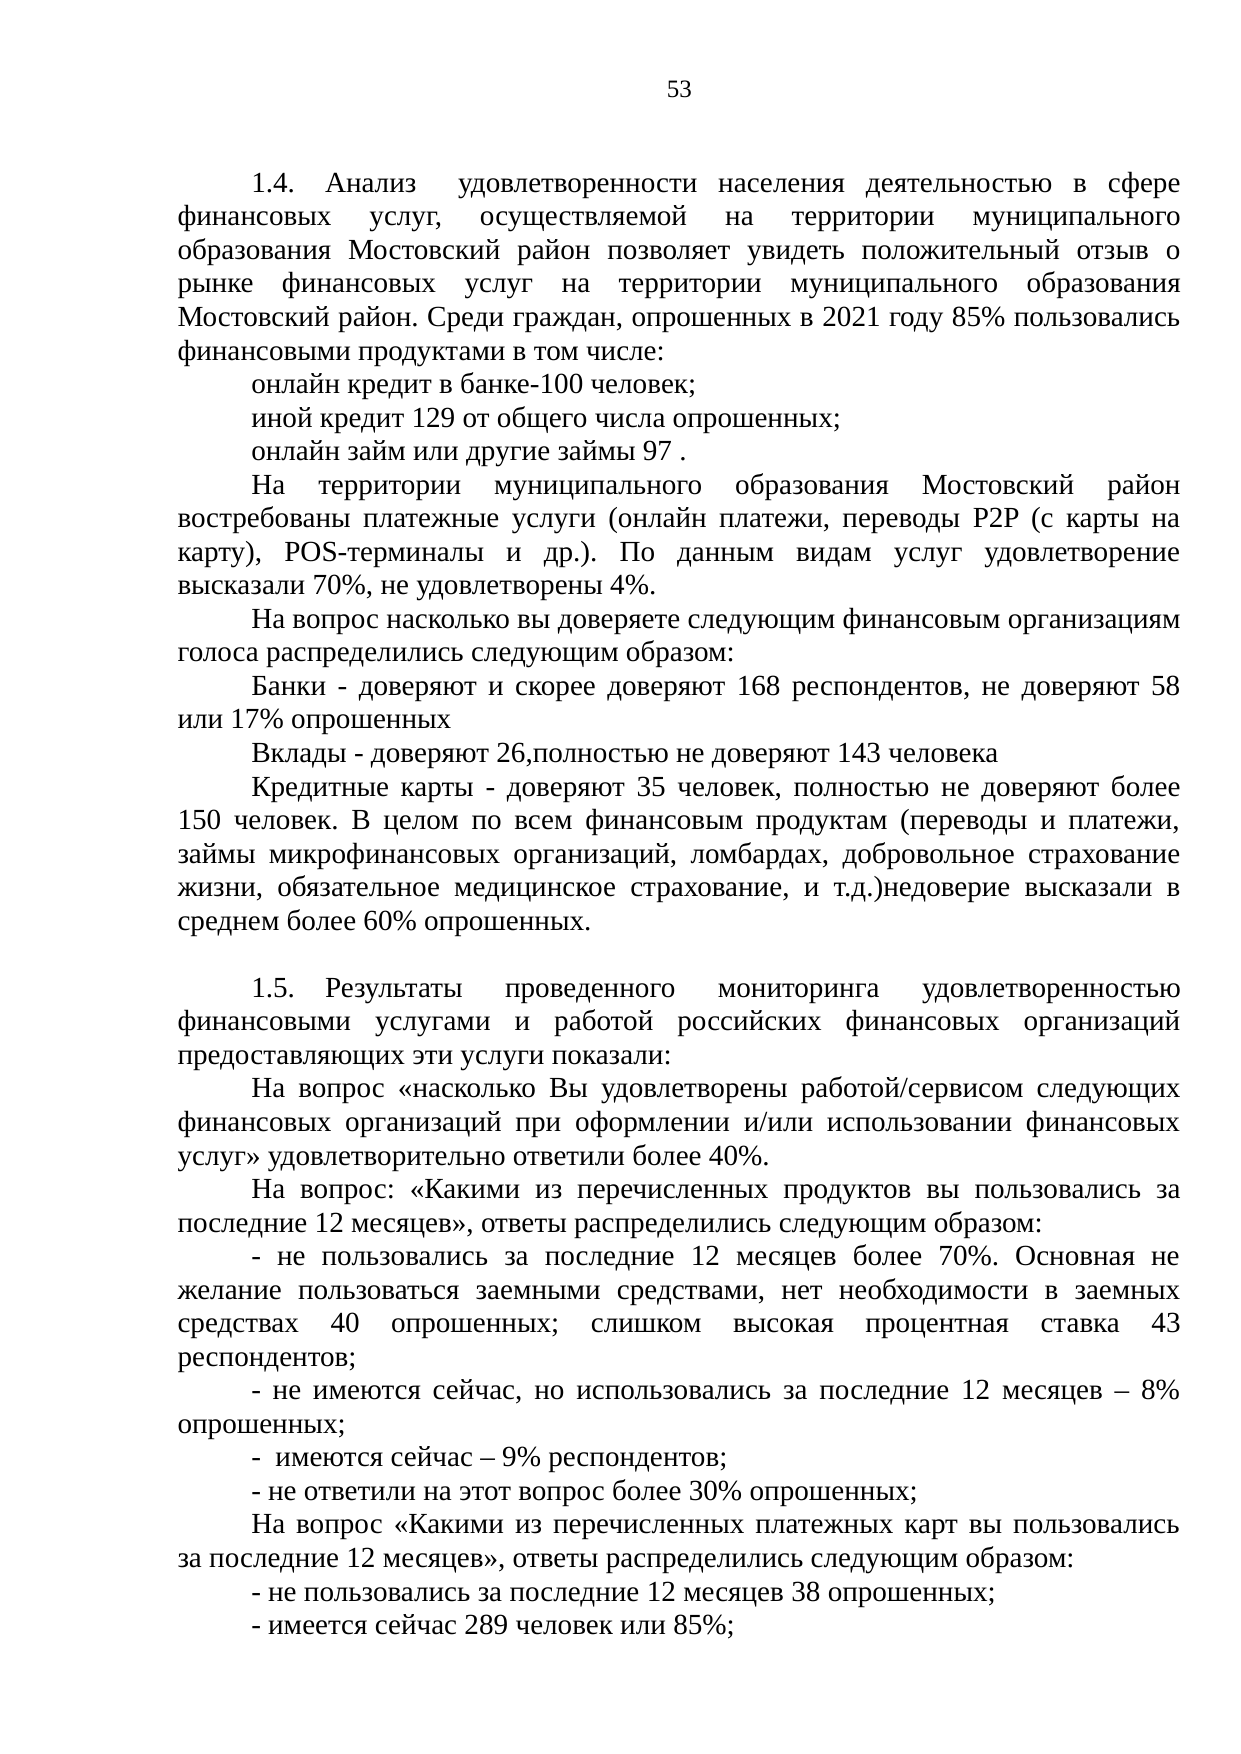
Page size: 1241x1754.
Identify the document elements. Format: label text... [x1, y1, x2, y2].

text На территории муниципального образования Мостовский район востребованы платежные услуги (онлайн платежи, переводы P2P (с карты на карту), POS-терминалы и др.). По данным видам услуг удовлетворение высказали 70%, не удовлетворены 4%. [177, 467, 1181, 601]
list Результаты проведенного мониторинга удовлетворенностью финансовыми услугами и работой российских финансовых организаций предоставляющих эти услуги показали: [177, 970, 1181, 1071]
text Банки - доверяют и скорее доверяют 168 респондентов, не доверяют 58 или 17% опрошенных [177, 668, 1181, 735]
text - имеется сейчас 289 человек или 85%; [177, 1607, 1181, 1641]
list онлайн кредит в банке-100 человек; [251, 366, 1181, 400]
text - не пользовались за последние 12 месяцев 38 опрошенных; [177, 1574, 1181, 1607]
text Кредитные карты - доверяют 35 человек, полностью не доверяют более 150 человек. В целом по всем финансовым продуктам (переводы и платежи, займы микрофинансовых организаций, ломбардах, добровольное страхование жизни, обязательное медицинское страхование, и т.д.)недоверие высказали в среднем более 60% опрошенных. [177, 769, 1181, 936]
text - не имеются сейчас, но использовались за последние 12 месяцев – 8% опрошенных; [177, 1372, 1181, 1439]
text - не пользовались за последние 12 месяцев более 70%. Основная не желание пользоваться заемными средствами, нет необходимости в заемных средствах 40 опрошенных; слишком высокая процентная ставка 43 респондентов; [177, 1238, 1181, 1372]
text На вопрос «Какими из перечисленных платежных карт вы пользовались за последние 12 месяцев», ответы распределились следующим образом: [177, 1507, 1181, 1574]
text На вопрос «насколько Вы удовлетворены работой/сервисом следующих финансовых организаций при оформлении и/или использовании финансовых услуг» удовлетворительно ответили более 40%. [177, 1071, 1181, 1171]
list иной кредит 129 от общего числа опрошенных; [251, 400, 1181, 433]
list Анализ удовлетворенности населения деятельностью в сфере финансовых услуг, осуществляемой на территории муниципального образования Мостовский район позволяет увидеть положительный отзыв о рынке финансовых услуг на территории муниципального образования Мостовский район. Среди граждан, опрошенных в 2021 году 85% пользовались финансовыми продуктами в том числе: [177, 165, 1181, 366]
text На вопрос: «Какими из перечисленных продуктов вы пользовались за последние 12 месяцев», ответы распределились следующим образом: [177, 1171, 1181, 1238]
text - имеются сейчас – 9% респондентов; [177, 1439, 1181, 1473]
text На вопрос насколько вы доверяете следующим финансовым организациям голоса распределились следующим образом: [177, 601, 1181, 668]
text Вклады - доверяют 26,полностью не доверяют 143 человека [177, 735, 1181, 769]
text - не ответили на этот вопрос более 30% опрошенных; [177, 1473, 1181, 1507]
list онлайн займ или другие займы 97 . [251, 433, 1181, 467]
